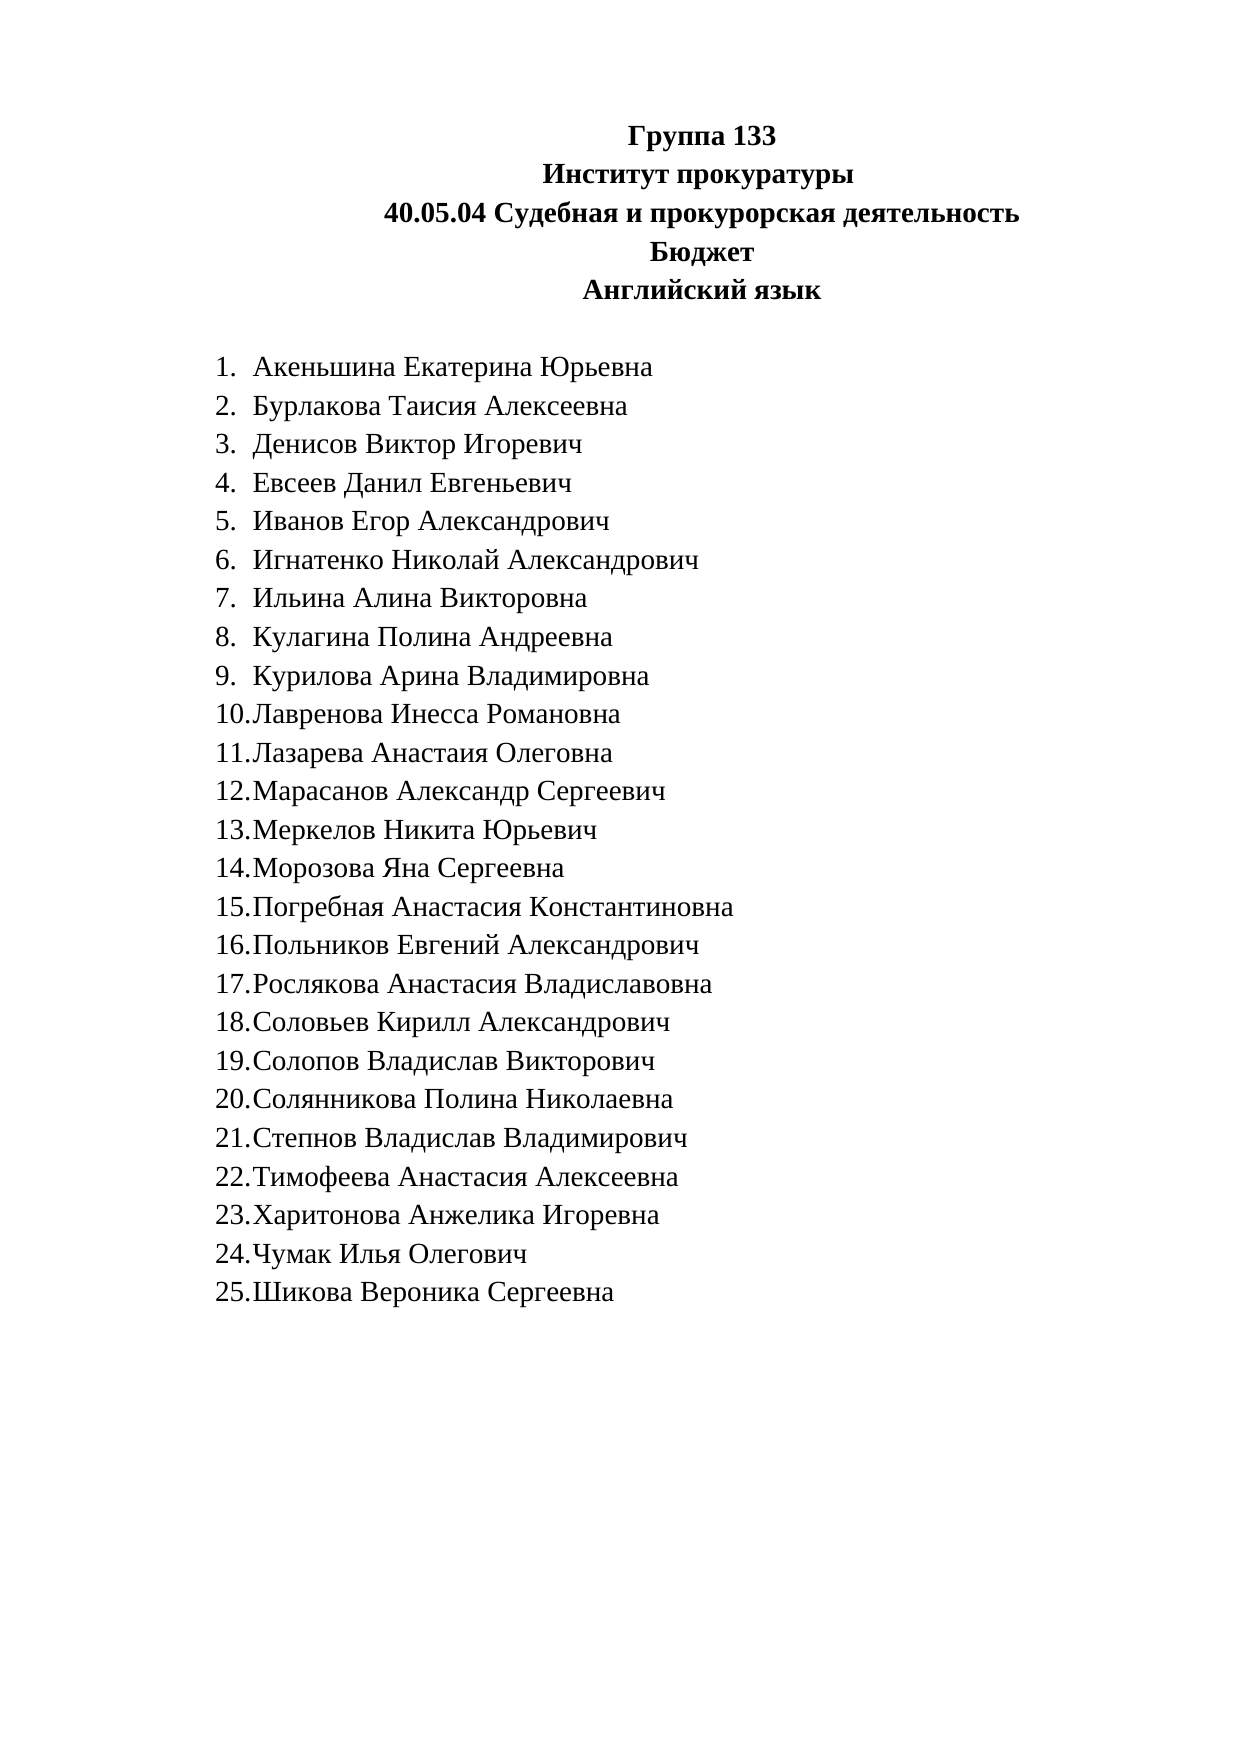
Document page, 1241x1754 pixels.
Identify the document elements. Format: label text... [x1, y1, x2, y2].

list Солянникова Полина Николаевна [215, 1082, 1152, 1115]
list Харитонова Анжелика Игоревна [215, 1197, 1152, 1231]
list Кулагина Полина Андреевна [215, 619, 1152, 653]
list Лазарева Анастаия Олеговна [215, 735, 1152, 768]
list Иванов Егор Александрович [215, 503, 1152, 537]
list Польников Евгений Александрович [215, 927, 1152, 961]
list Марасанов Александр Сергеевич [215, 773, 1152, 807]
list Степнов Владислав Владимирович [215, 1120, 1152, 1154]
list Рослякова Анастасия Владиславовна [215, 966, 1152, 999]
list Группа 133 Институт прокуратуры 40.05.04 Судебная и прокурорская деятельность Бюджет Английский язык [252, 118, 1152, 306]
list Чумак Илья Олегович [215, 1236, 1152, 1269]
list Тимофеева Анастасия Алексеевна [215, 1159, 1152, 1192]
list Морозова Яна Сергеевна [215, 850, 1152, 884]
list Солопов Владислав Викторович [215, 1043, 1152, 1077]
list Игнатенко Николай Александрович [215, 542, 1152, 576]
list Соловьев Кирилл Александрович [215, 1004, 1152, 1038]
list Акеньшина Екатерина Юрьевна [215, 349, 1152, 383]
list Ильина Алина Викторовна [215, 581, 1152, 614]
list Курилова Арина Владимировна [215, 658, 1152, 691]
list Меркелов Никита Юрьевич [215, 812, 1152, 845]
list Бурлакова Таисия Алексеевна [215, 388, 1152, 421]
list Шикова Вероника Сергеевна [215, 1274, 1152, 1308]
list Лавренова Инесса Романовна [215, 696, 1152, 730]
list Денисов Виктор Игоревич [215, 426, 1152, 460]
list Евсеев Данил Евгеньевич [215, 465, 1152, 498]
list Погребная Анастасия Константиновна [215, 889, 1152, 922]
